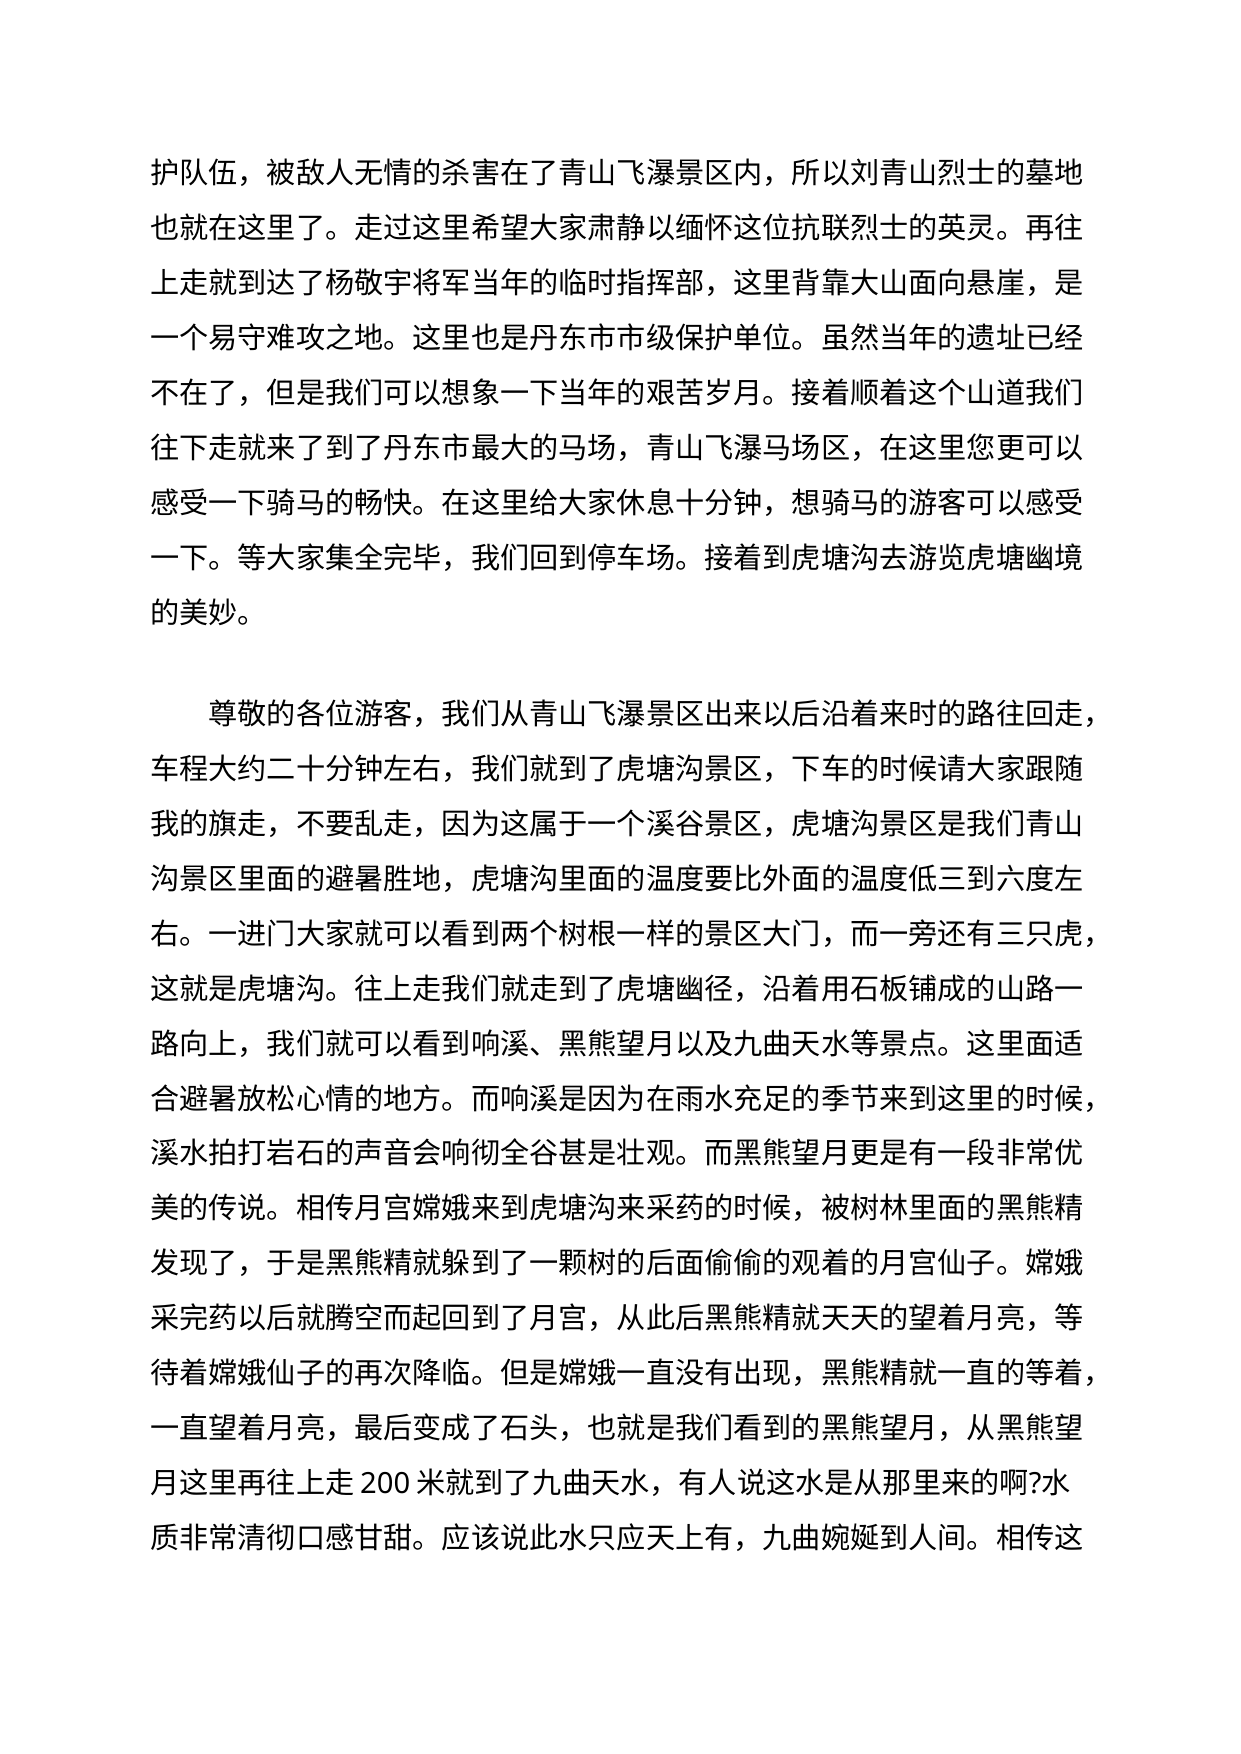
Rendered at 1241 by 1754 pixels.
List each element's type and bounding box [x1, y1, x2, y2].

text [150, 691, 1090, 1557]
text [150, 150, 1090, 631]
